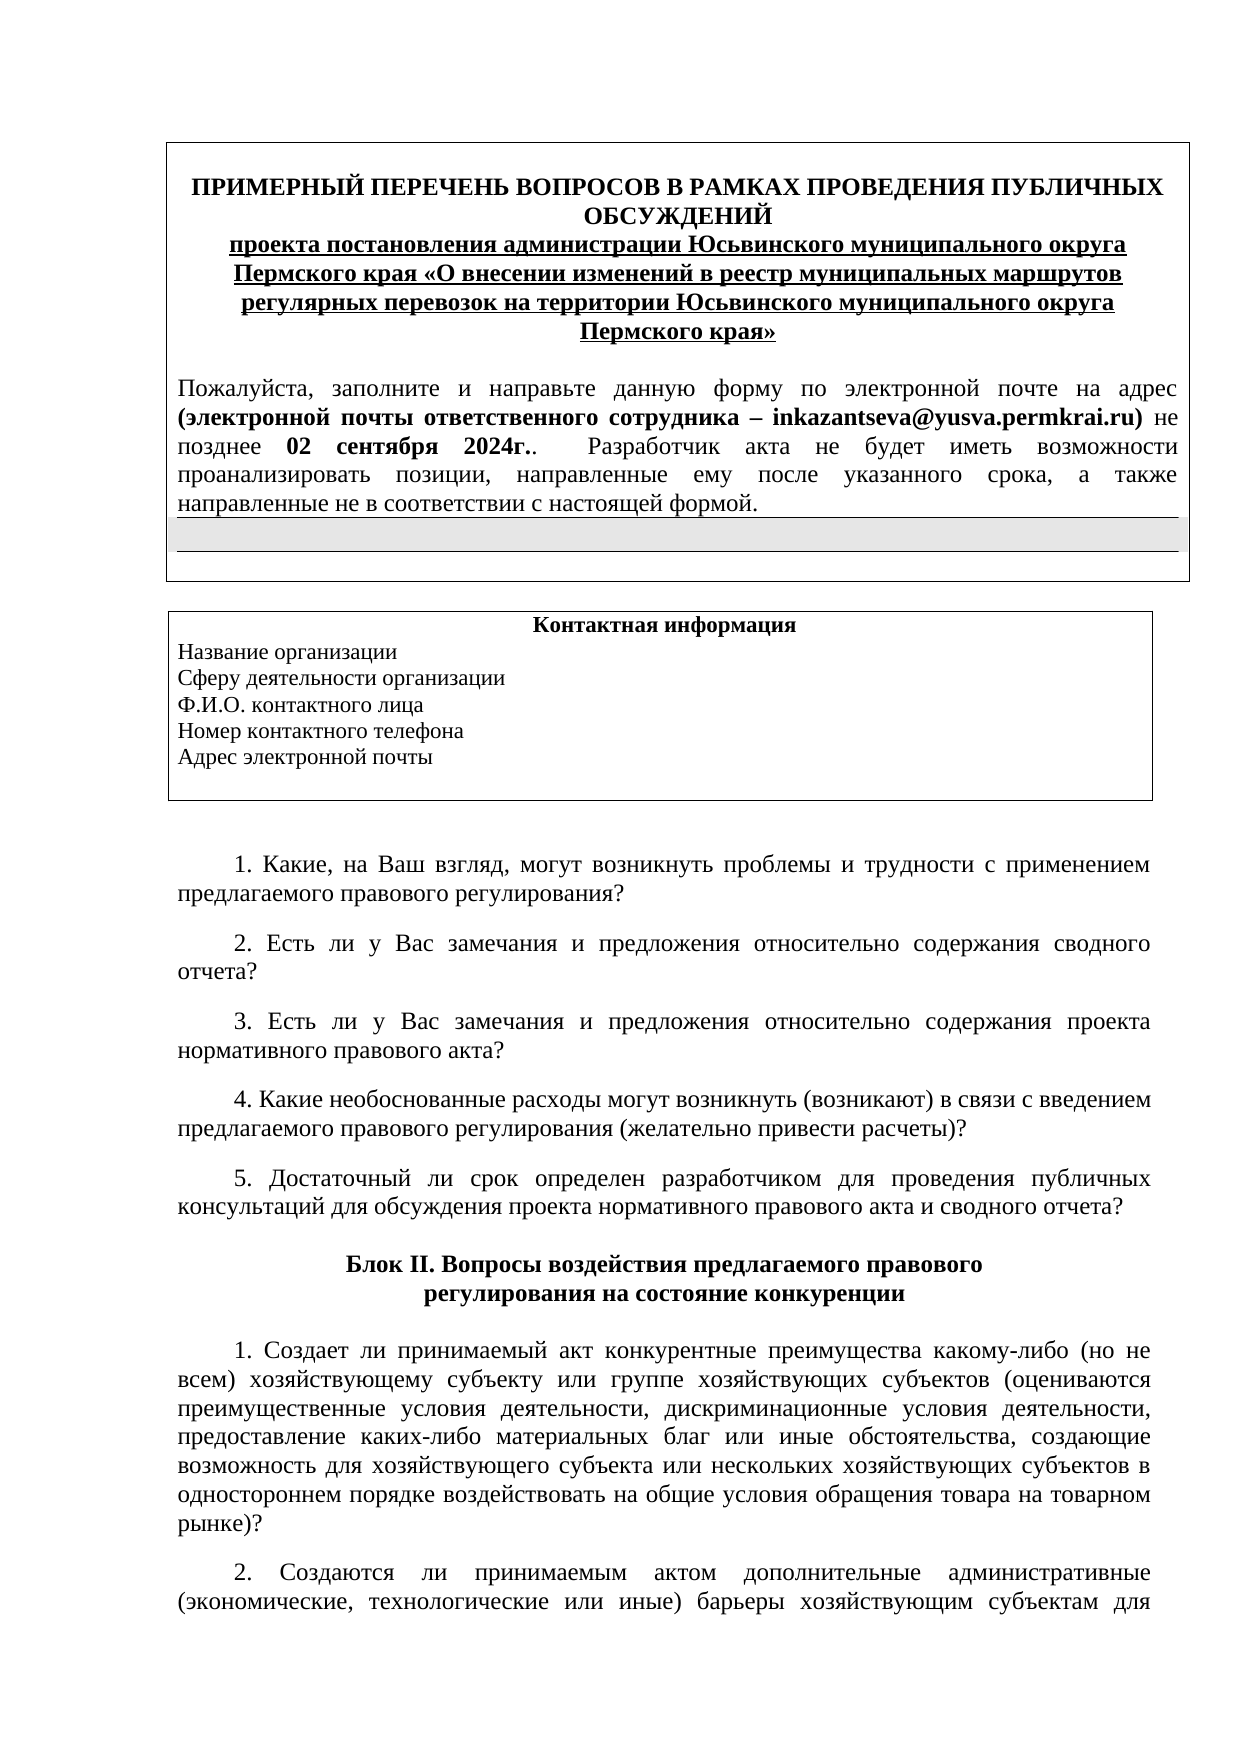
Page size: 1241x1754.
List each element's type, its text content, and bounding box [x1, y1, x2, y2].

text Контактная информация [169, 612, 1152, 638]
text 1. Какие, на Ваш взгляд, могут возникнуть проблемы и трудности с применением предлагаемого правового регулирования? [177, 849, 1152, 907]
text регулирования на состояние конкуренции [177, 1278, 1152, 1306]
text 2. Есть ли у Вас замечания и предложения относительно содержания сводного отчета? [177, 928, 1152, 985]
text 1. Создает ли принимаемый акт конкурентные преимущества какому-либо (но не всем) хозяйствующему субъекту или группе хозяйствующих субъектов (оцениваются преимущественные условия деятельности, дискриминационные условия деятельности, предоставление каких-либо материальных благ или иные обстоятельства, создающие возможность для хозяйствующего субъекта или нескольких хозяйствующих субъектов в одностороннем порядке воздействовать на общие условия обращения товара на товарном рынке)? [177, 1335, 1152, 1536]
text Название организации [177, 638, 1152, 664]
text Сферу деятельности организации [177, 664, 1152, 691]
text 3. Есть ли у Вас замечания и предложения относительно содержания проекта нормативного правового акта? [177, 1006, 1152, 1063]
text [177, 1557, 1152, 1615]
text Адрес электронной почты [177, 743, 1152, 770]
text 5. Достаточный ли срок определен разработчиком для проведения публичных консультаций для обсуждения проекта нормативного правового акта и сводного отчета? [177, 1163, 1152, 1220]
text Блок II. Вопросы воздействия предлагаемого правового [177, 1249, 1152, 1278]
table_header ПРИМЕРНЫЙ ПЕРЕЧЕНЬ ВОПРОСОВ В РАМКАХ ПРОВЕДЕНИЯ ПУБЛИЧНЫХ ОБСУЖДЕНИЙ проекта постановления администрации Юсьвинского муниципального округа Пермского края «О внесении изменений в реестр муниципальных маршрутов регулярных перевозок на территории Юсьвинского муниципального округа Пермского края» Пожалуйста, заполните и направьте данную форму по электронной почте на адрес (электронной почты ответственного сотрудника – inkazantseva@yusva.permkrai.ru) не позднее 02 сентября 2024г.. Разработчик акта не будет иметь возможности проанализировать позиции, направленные ему после указанного срока, а также направленные не в соответствии с настоящей формой. [167, 143, 1189, 581]
text Номер контактного телефона [177, 717, 1152, 743]
text 4. Какие необоснованные расходы могут возникнуть (возникают) в связи с введением предлагаемого правового регулирования (желательно привести расчеты)? [177, 1084, 1152, 1142]
text Ф.И.О. контактного лица [177, 691, 1152, 717]
